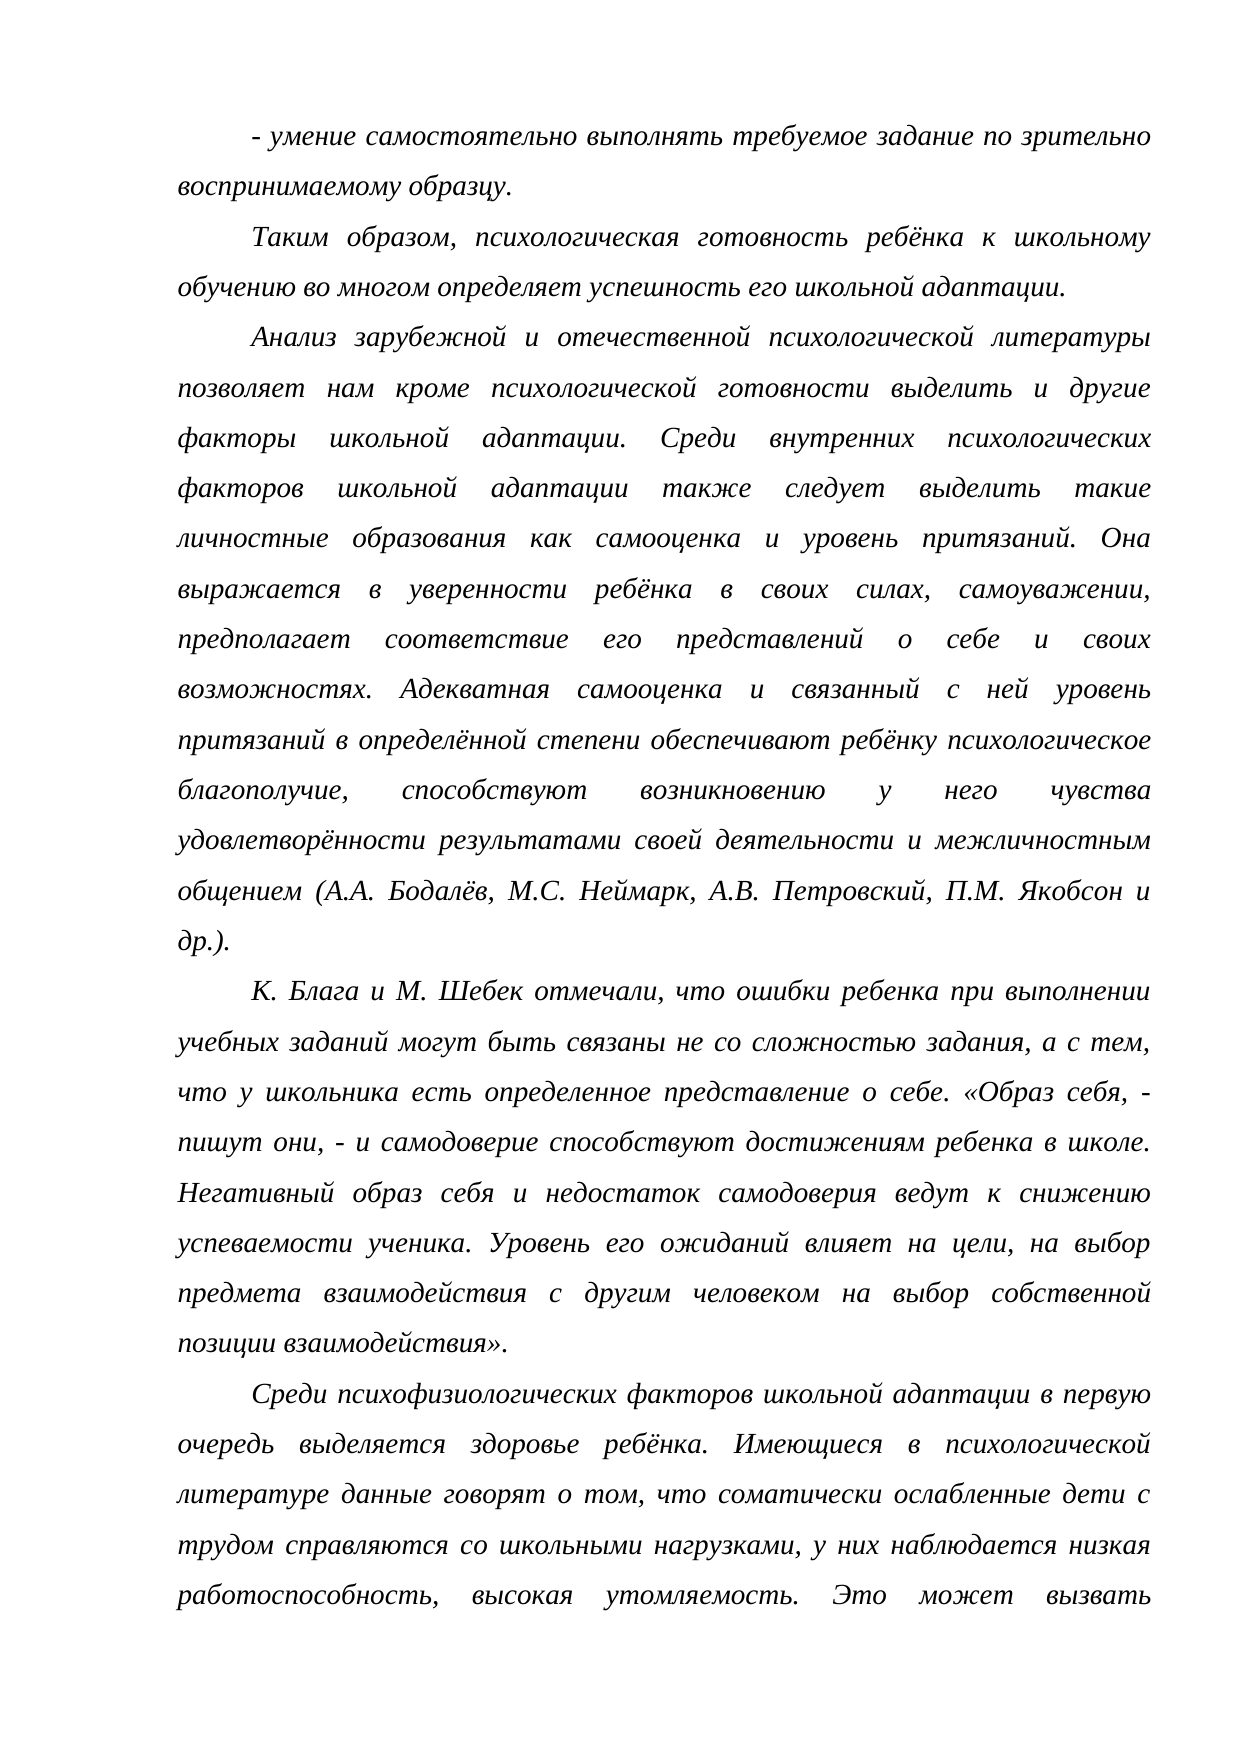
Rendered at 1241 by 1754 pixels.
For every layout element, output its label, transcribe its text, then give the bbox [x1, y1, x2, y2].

list Анализ зарубежной и отечественной психологической литературы позволяет нам кроме психологической готовности выделить и другие факторы школьной адаптации. Среди внутренних психологических факторов школьной адаптации также следует выделить такие личностные образования как самооценка и уровень притязаний. Она выражается в уверенности ребёнка в своих силах, самоуважении, предполагает соответствие его представлений о себе и своих возможностях. Адекватная самооценка и связанный с ней уровень притязаний в определённой степени обеспечивают ребёнку психологическое благополучие, способствуют возникновению у него чувства удовлетворённости результатами своей деятельности и межличностным общением (А.А. Бодалёв, М.С. Неймарк, А.В. Петровский, П.М. Якобсон и др.). [177, 319, 1152, 957]
list К. Блага и М. Шебек отмечали, что ошибки ребенка при выполнении учебных заданий могут быть связаны не со сложностью задания, а с тем, что у школьника есть определенное представление о себе. «Образ себя, - пишут они, - и самодоверие способствуют достижениям ребенка в школе. Негативный образ себя и недостаток самодоверия ведут к снижению успеваемости ученика. Уровень его ожиданий влияет на цели, на выбор предмета взаимодействия с другим человеком на выбор собственной позиции взаимодействия». [177, 973, 1152, 1359]
list Таким образом, психологическая готовность ребёнка к школьному обучению во многом определяет успешность его школьной адаптации. [177, 219, 1152, 303]
list - умение самостоятельно выполнять требуемое задание по зрительно воспринимаемому образцу. [177, 118, 1152, 202]
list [177, 1376, 1152, 1611]
